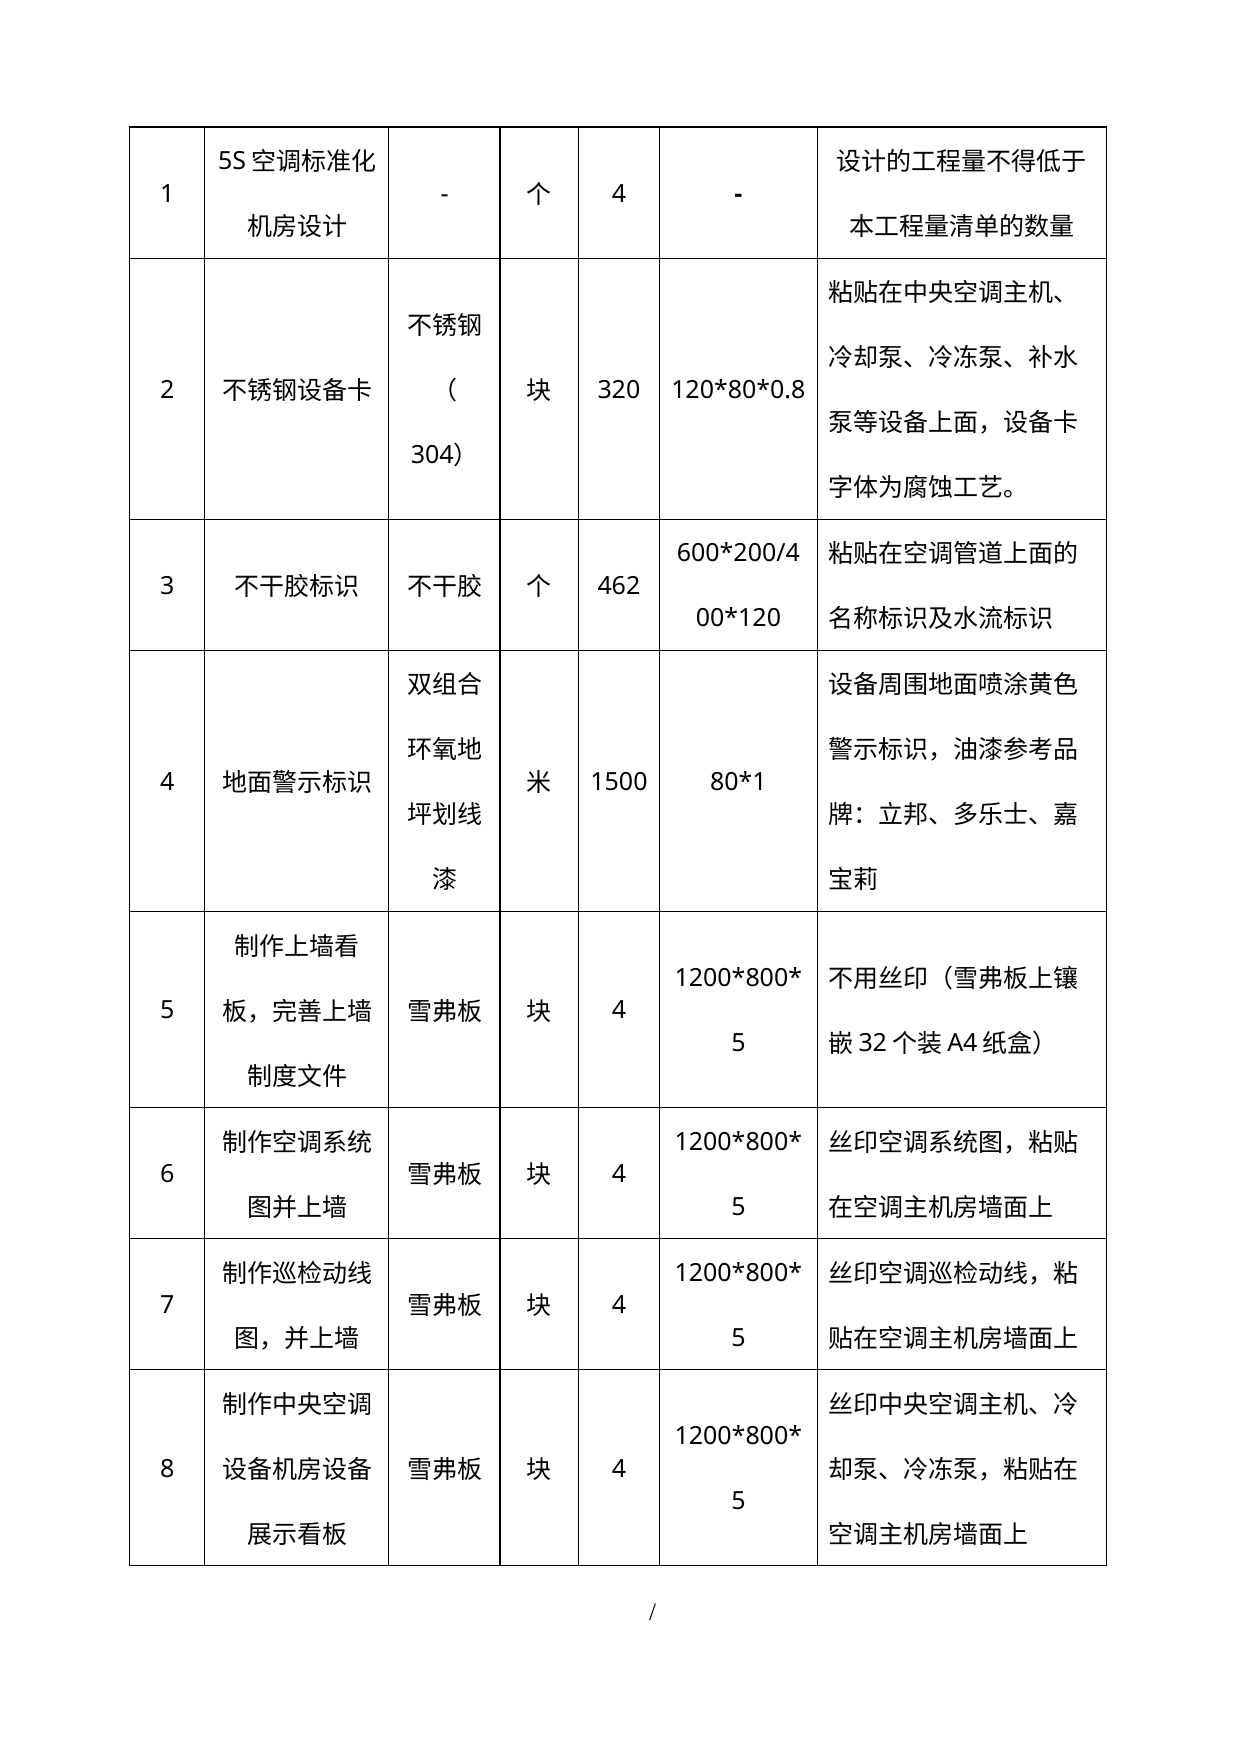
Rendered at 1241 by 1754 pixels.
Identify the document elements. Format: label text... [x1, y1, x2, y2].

table_cell 1200*800*5 [660, 1370, 817, 1565]
table_cell 1 [130, 128, 204, 257]
table_cell 4 [579, 1370, 659, 1565]
table_cell 1200*800*5 [660, 1239, 817, 1369]
table_cell - [660, 128, 817, 257]
table_cell 个 [501, 128, 578, 257]
table_cell 不干胶 [389, 520, 499, 649]
table_cell 块 [501, 1108, 578, 1238]
table_cell 不锈钢设备卡 [205, 259, 388, 518]
table_cell 5 [130, 912, 204, 1107]
table_cell 雪弗板 [389, 1108, 499, 1238]
table_cell 粘贴在中央空调主机、冷却泵、冷冻泵、补水泵等设备上面，设备卡字体为腐蚀工艺。 [818, 259, 1106, 518]
table_cell 1200*800*5 [660, 912, 817, 1107]
table_cell 制作巡检动线图，并上墙 [205, 1239, 388, 1369]
table_cell 320 [579, 259, 659, 518]
table_cell 4 [579, 1108, 659, 1238]
table_cell 7 [130, 1239, 204, 1369]
table_cell 1200*800*5 [660, 1108, 817, 1238]
table_cell 不干胶标识 [205, 520, 388, 649]
table_cell 丝印中央空调主机、冷却泵、冷冻泵，粘贴在空调主机房墙面上 [818, 1370, 1106, 1565]
table_cell 462 [579, 520, 659, 649]
table_cell 8 [130, 1370, 204, 1565]
table_cell 1500 [579, 651, 659, 911]
table_cell 个 [501, 520, 578, 649]
table_cell 600*200/400*120 [660, 520, 817, 649]
table_cell 块 [501, 1370, 578, 1565]
table_cell 雪弗板 [389, 1239, 499, 1369]
table_cell 雪弗板 [389, 1370, 499, 1565]
table_cell 4 [579, 1239, 659, 1369]
table_cell 设计的工程量不得低于本工程量清单的数量 [818, 128, 1106, 257]
table_cell 块 [501, 912, 578, 1107]
table_cell 不锈钢（304） [389, 259, 499, 518]
table_cell 米 [501, 651, 578, 911]
table_cell 2 [130, 259, 204, 518]
table_cell 120*80*0.8 [660, 259, 817, 518]
table_cell 4 [579, 912, 659, 1107]
table_cell 制作上墙看板，完善上墙制度文件 [205, 912, 388, 1107]
table_cell 地面警示标识 [205, 651, 388, 911]
table_cell 块 [501, 259, 578, 518]
table_cell - [389, 128, 499, 257]
table_cell 块 [501, 1239, 578, 1369]
table_cell 4 [130, 651, 204, 911]
table_cell 雪弗板 [389, 912, 499, 1107]
table_cell 不用丝印（雪弗板上镶嵌32个装A4纸盒） [818, 912, 1106, 1107]
table_cell 丝印空调巡检动线，粘贴在空调主机房墙面上 [818, 1239, 1106, 1369]
table_cell 丝印空调系统图，粘贴在空调主机房墙面上 [818, 1108, 1106, 1238]
table_cell 制作空调系统图并上墙 [205, 1108, 388, 1238]
table_cell 双组合环氧地坪划线漆 [389, 651, 499, 911]
table_cell 4 [579, 128, 659, 257]
table_cell 3 [130, 520, 204, 649]
table_cell 制作中央空调设备机房设备展示看板 [205, 1370, 388, 1565]
table_cell 设备周围地面喷涂黄色警示标识，油漆参考品牌：立邦、多乐士、嘉宝莉 [818, 651, 1106, 911]
table_cell 80*1 [660, 651, 817, 911]
table_cell 5S空调标准化机房设计 [205, 128, 388, 257]
table_cell 粘贴在空调管道上面的名称标识及水流标识 [818, 520, 1106, 649]
table_cell 6 [130, 1108, 204, 1238]
